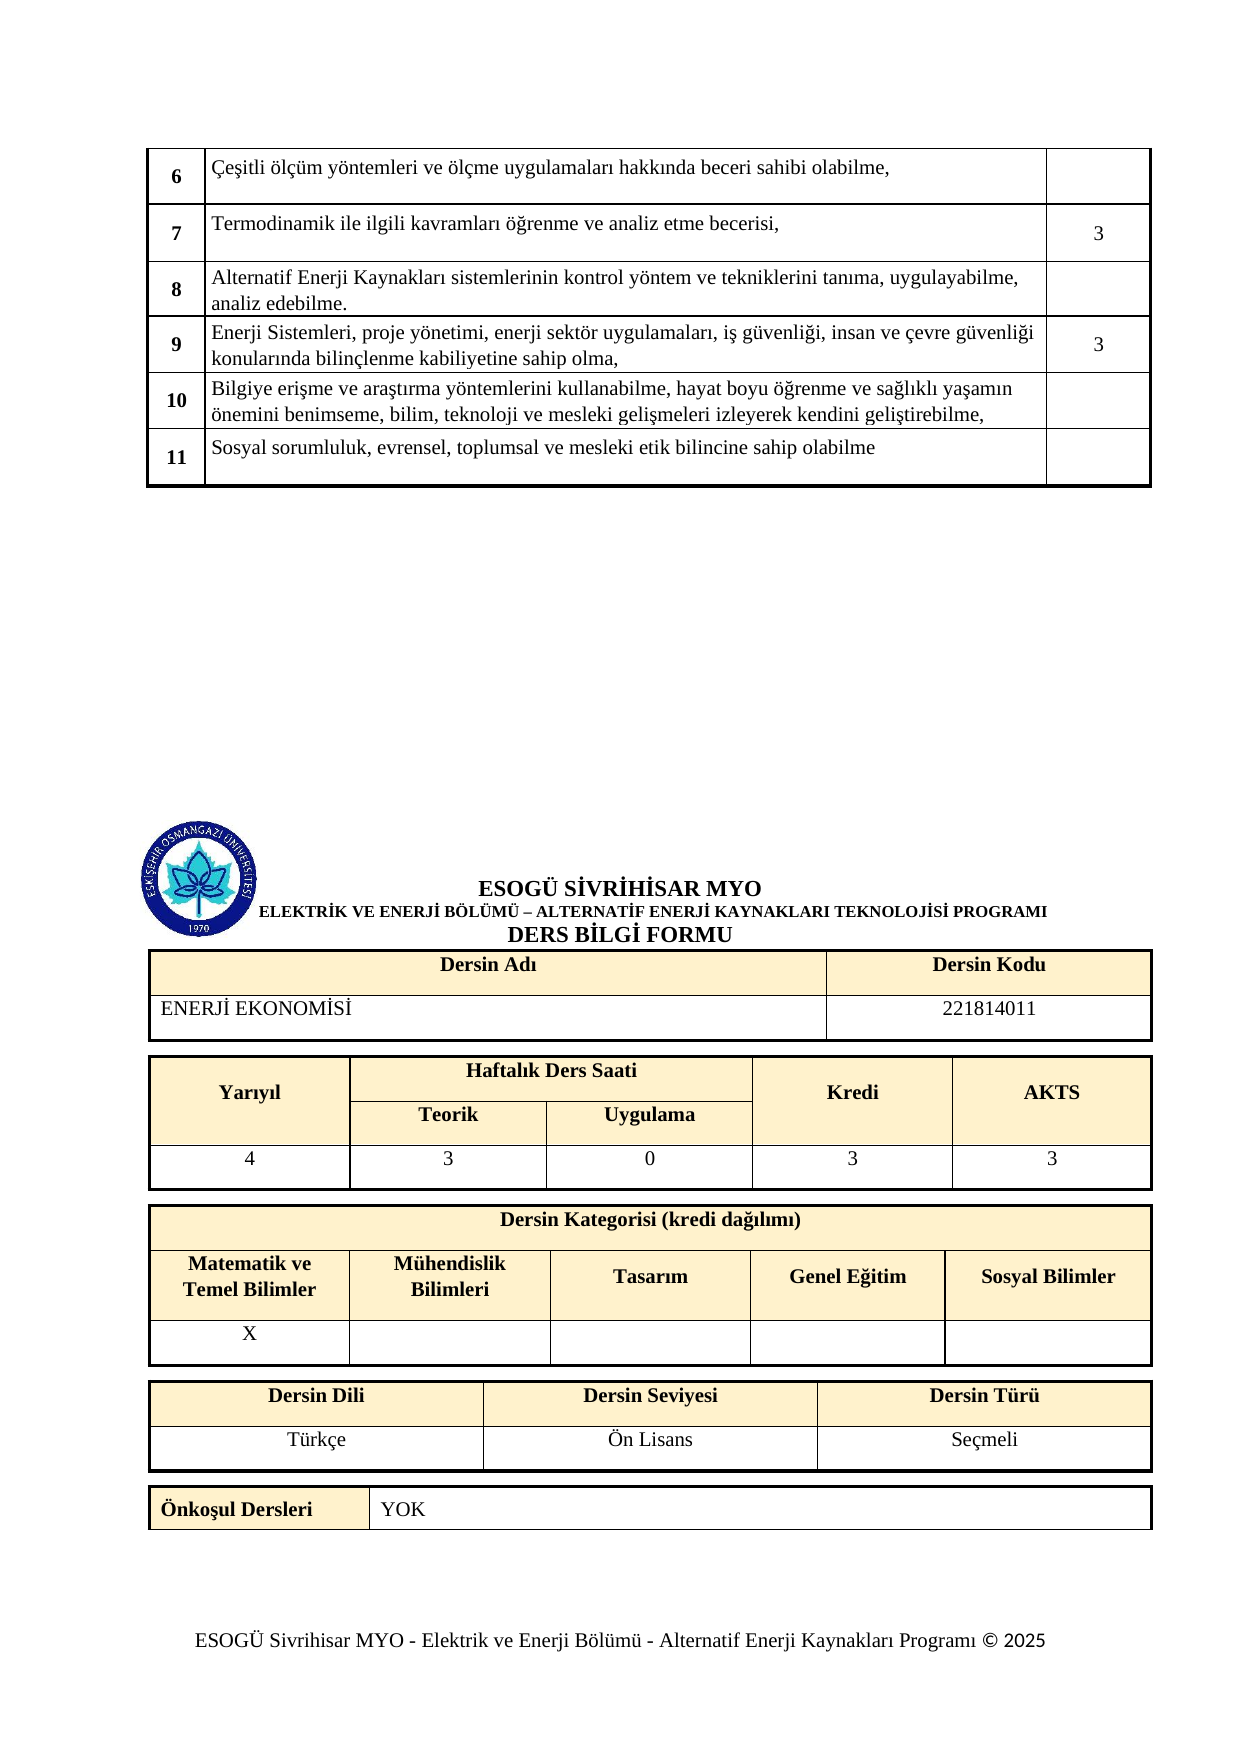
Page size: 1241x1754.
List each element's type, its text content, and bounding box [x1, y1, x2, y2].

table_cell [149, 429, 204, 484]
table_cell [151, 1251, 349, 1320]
picture [139, 820, 258, 938]
text ELEKTRİK VE ENERJİ BÖLÜMÜ – ALTERNATİF ENERJİ KAYNAKLARI TEKNOLOJİSİ PROGRAMI [258, 901, 1093, 921]
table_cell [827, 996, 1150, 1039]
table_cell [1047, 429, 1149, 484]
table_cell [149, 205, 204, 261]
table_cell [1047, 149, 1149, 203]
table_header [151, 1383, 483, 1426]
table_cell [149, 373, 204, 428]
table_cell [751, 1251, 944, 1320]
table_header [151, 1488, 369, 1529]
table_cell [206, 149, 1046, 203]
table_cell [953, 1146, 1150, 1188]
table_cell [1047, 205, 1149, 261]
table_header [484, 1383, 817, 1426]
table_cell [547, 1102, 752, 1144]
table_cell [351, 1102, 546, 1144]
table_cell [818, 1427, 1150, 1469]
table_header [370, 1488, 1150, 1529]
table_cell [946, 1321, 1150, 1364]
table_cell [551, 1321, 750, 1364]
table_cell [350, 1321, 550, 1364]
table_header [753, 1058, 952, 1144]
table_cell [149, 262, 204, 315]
text ESOGÜ SİVRİHİSAR MYO [258, 875, 1093, 901]
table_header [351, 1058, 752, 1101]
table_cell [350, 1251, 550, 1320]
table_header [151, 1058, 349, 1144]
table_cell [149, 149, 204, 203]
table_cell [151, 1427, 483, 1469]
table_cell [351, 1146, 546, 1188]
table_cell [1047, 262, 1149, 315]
text DERS BİLGİ FORMU [148, 921, 1093, 947]
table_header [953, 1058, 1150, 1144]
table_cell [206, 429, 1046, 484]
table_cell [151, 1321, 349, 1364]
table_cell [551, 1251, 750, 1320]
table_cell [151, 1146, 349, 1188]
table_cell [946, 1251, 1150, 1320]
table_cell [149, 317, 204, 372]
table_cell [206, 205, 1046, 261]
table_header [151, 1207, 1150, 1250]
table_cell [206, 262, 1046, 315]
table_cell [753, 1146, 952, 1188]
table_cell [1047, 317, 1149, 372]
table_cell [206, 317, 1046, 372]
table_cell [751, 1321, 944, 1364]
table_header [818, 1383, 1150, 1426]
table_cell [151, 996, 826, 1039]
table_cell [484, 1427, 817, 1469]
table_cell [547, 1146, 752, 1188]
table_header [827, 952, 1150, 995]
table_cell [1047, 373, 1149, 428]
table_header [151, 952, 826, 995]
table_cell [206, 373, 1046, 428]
